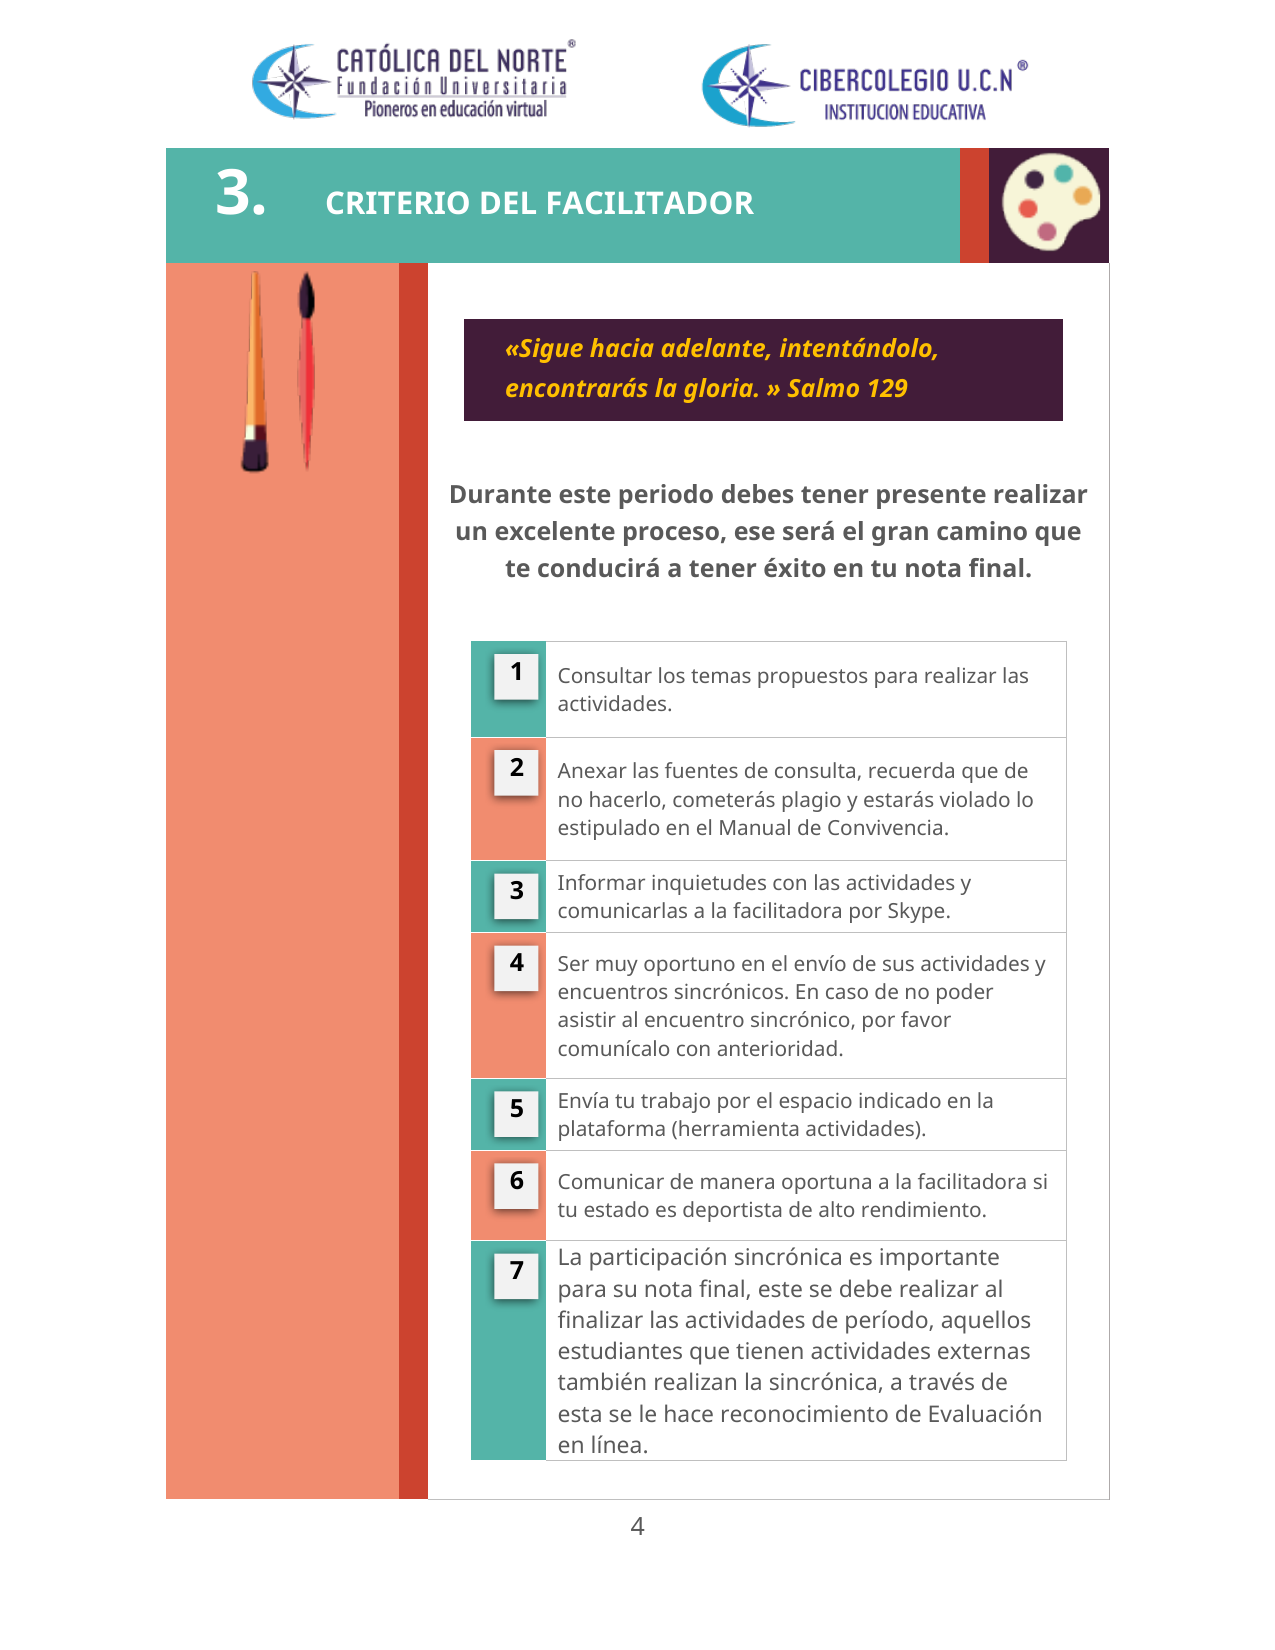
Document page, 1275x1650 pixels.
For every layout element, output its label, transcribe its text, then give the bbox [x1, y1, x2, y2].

picture [672, 31, 1057, 139]
table_header [960, 148, 989, 263]
table_cell [399, 263, 428, 1499]
table_header [989, 148, 1109, 263]
picture [1000, 147, 1100, 258]
table_header CRITERIO DEL FACILITADOR [166, 148, 960, 263]
picture [212, 22, 615, 135]
table_cell [166, 263, 399, 1499]
picture [185, 266, 380, 480]
